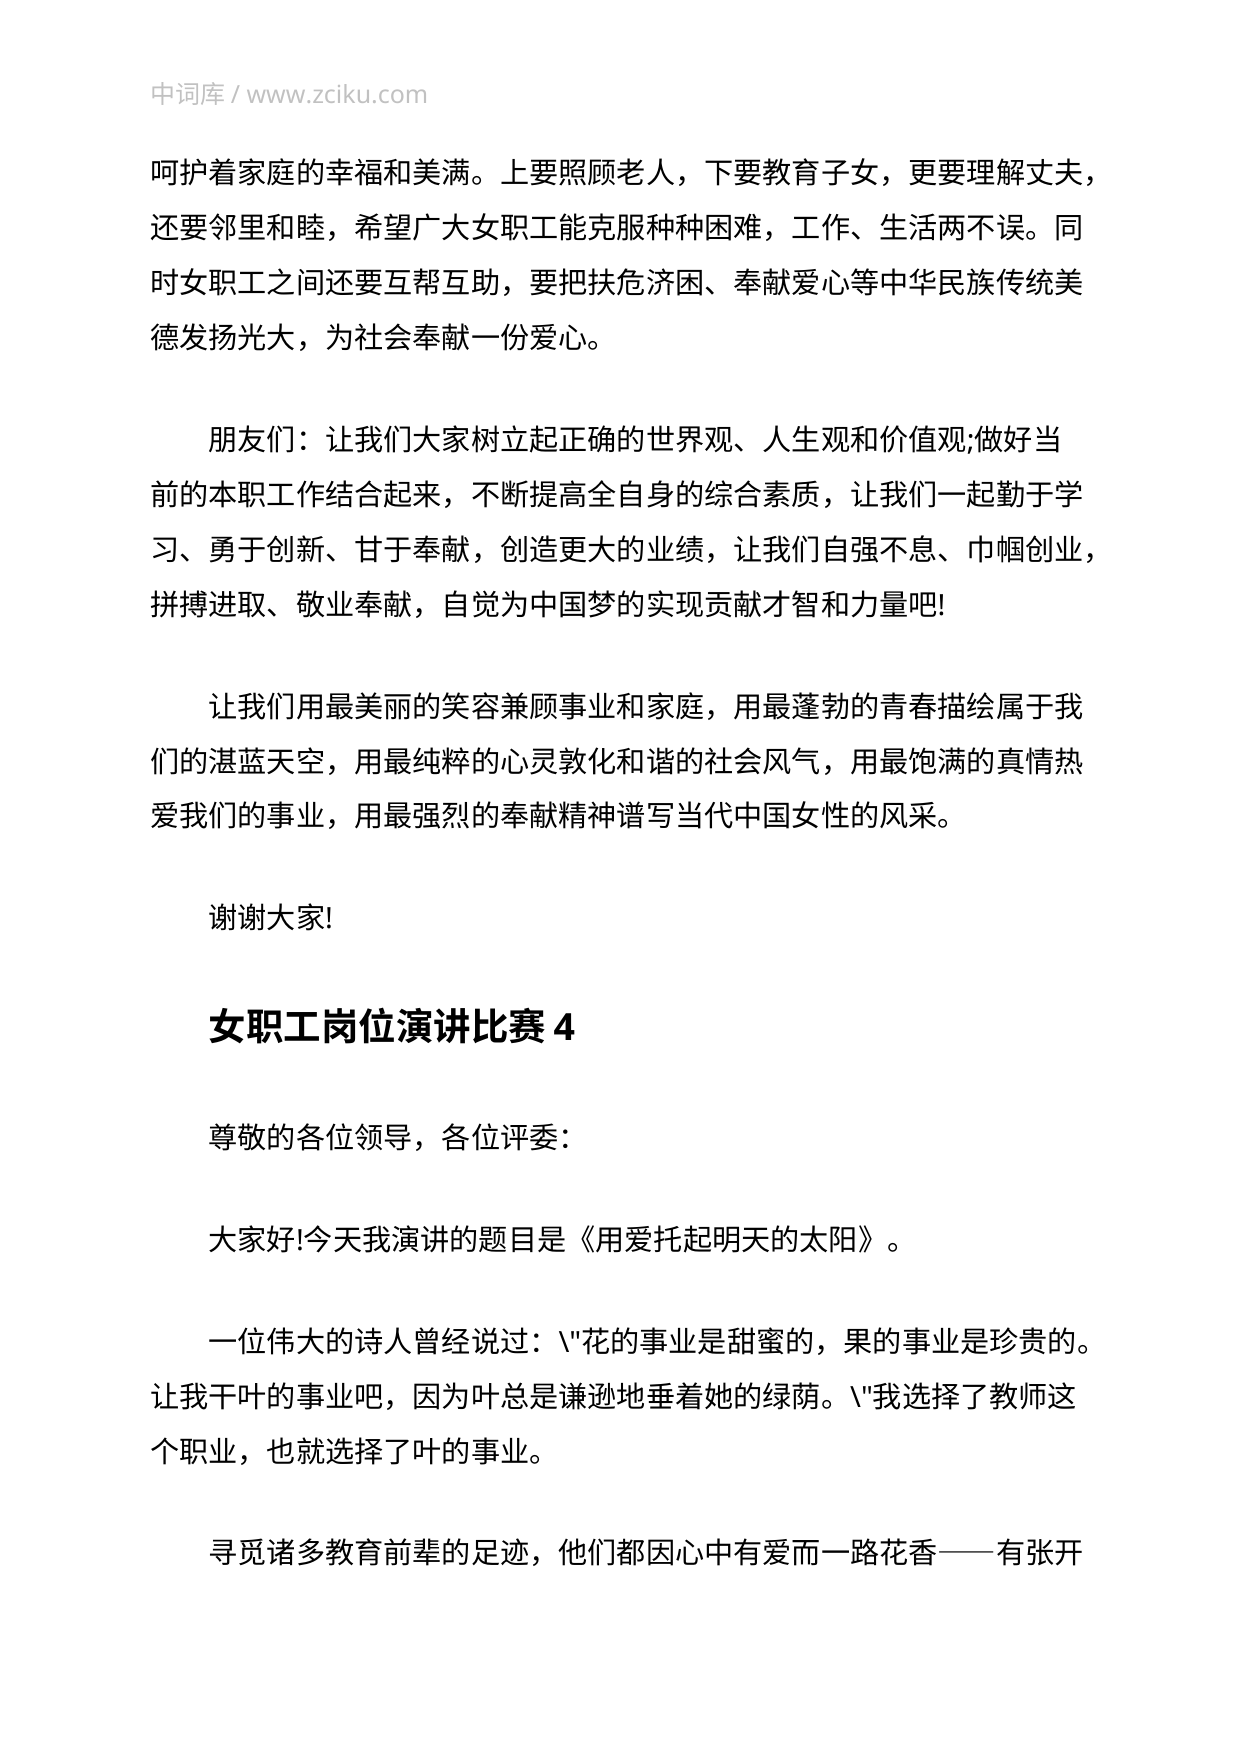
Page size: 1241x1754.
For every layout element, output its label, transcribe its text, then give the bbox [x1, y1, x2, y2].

text 大家好!今天我演讲的题目是《用爱托起明天的太阳》。 [150, 1216, 1090, 1258]
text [150, 1530, 1090, 1572]
text 让我们用最美丽的笑容兼顾事业和家庭，用最蓬勃的青春描绘属于我们的湛蓝天空，用最纯粹的心灵敦化和谐的社会风气，用最饱满的真情热爱我们的事业，用最强烈的奉献精神谱写当代中国女性的风采。 [150, 683, 1090, 835]
text 谢谢大家! [150, 895, 1090, 937]
text 一位伟大的诗人曾经说过：\"花的事业是甜蜜的，果的事业是珍贵的。让我干叶的事业吧，因为叶总是谦逊地垂着她的绿荫。\"我选择了教师这个职业，也就选择了叶的事业。 [150, 1318, 1090, 1470]
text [150, 150, 1090, 357]
text 女职工岗位演讲比赛4 [150, 997, 1090, 1051]
text 尊敬的各位领导，各位评委： [150, 1114, 1090, 1157]
text 朋友们：让我们大家树立起正确的世界观、人生观和价值观;做好当前的本职工作结合起来，不断提高全自身的综合素质，让我们一起勤于学习、勇于创新、甘于奉献，创造更大的业绩，让我们自强不息、巾帼创业，拼搏进取、敬业奉献，自觉为中国梦的实现贡献才智和力量吧! [150, 416, 1090, 624]
